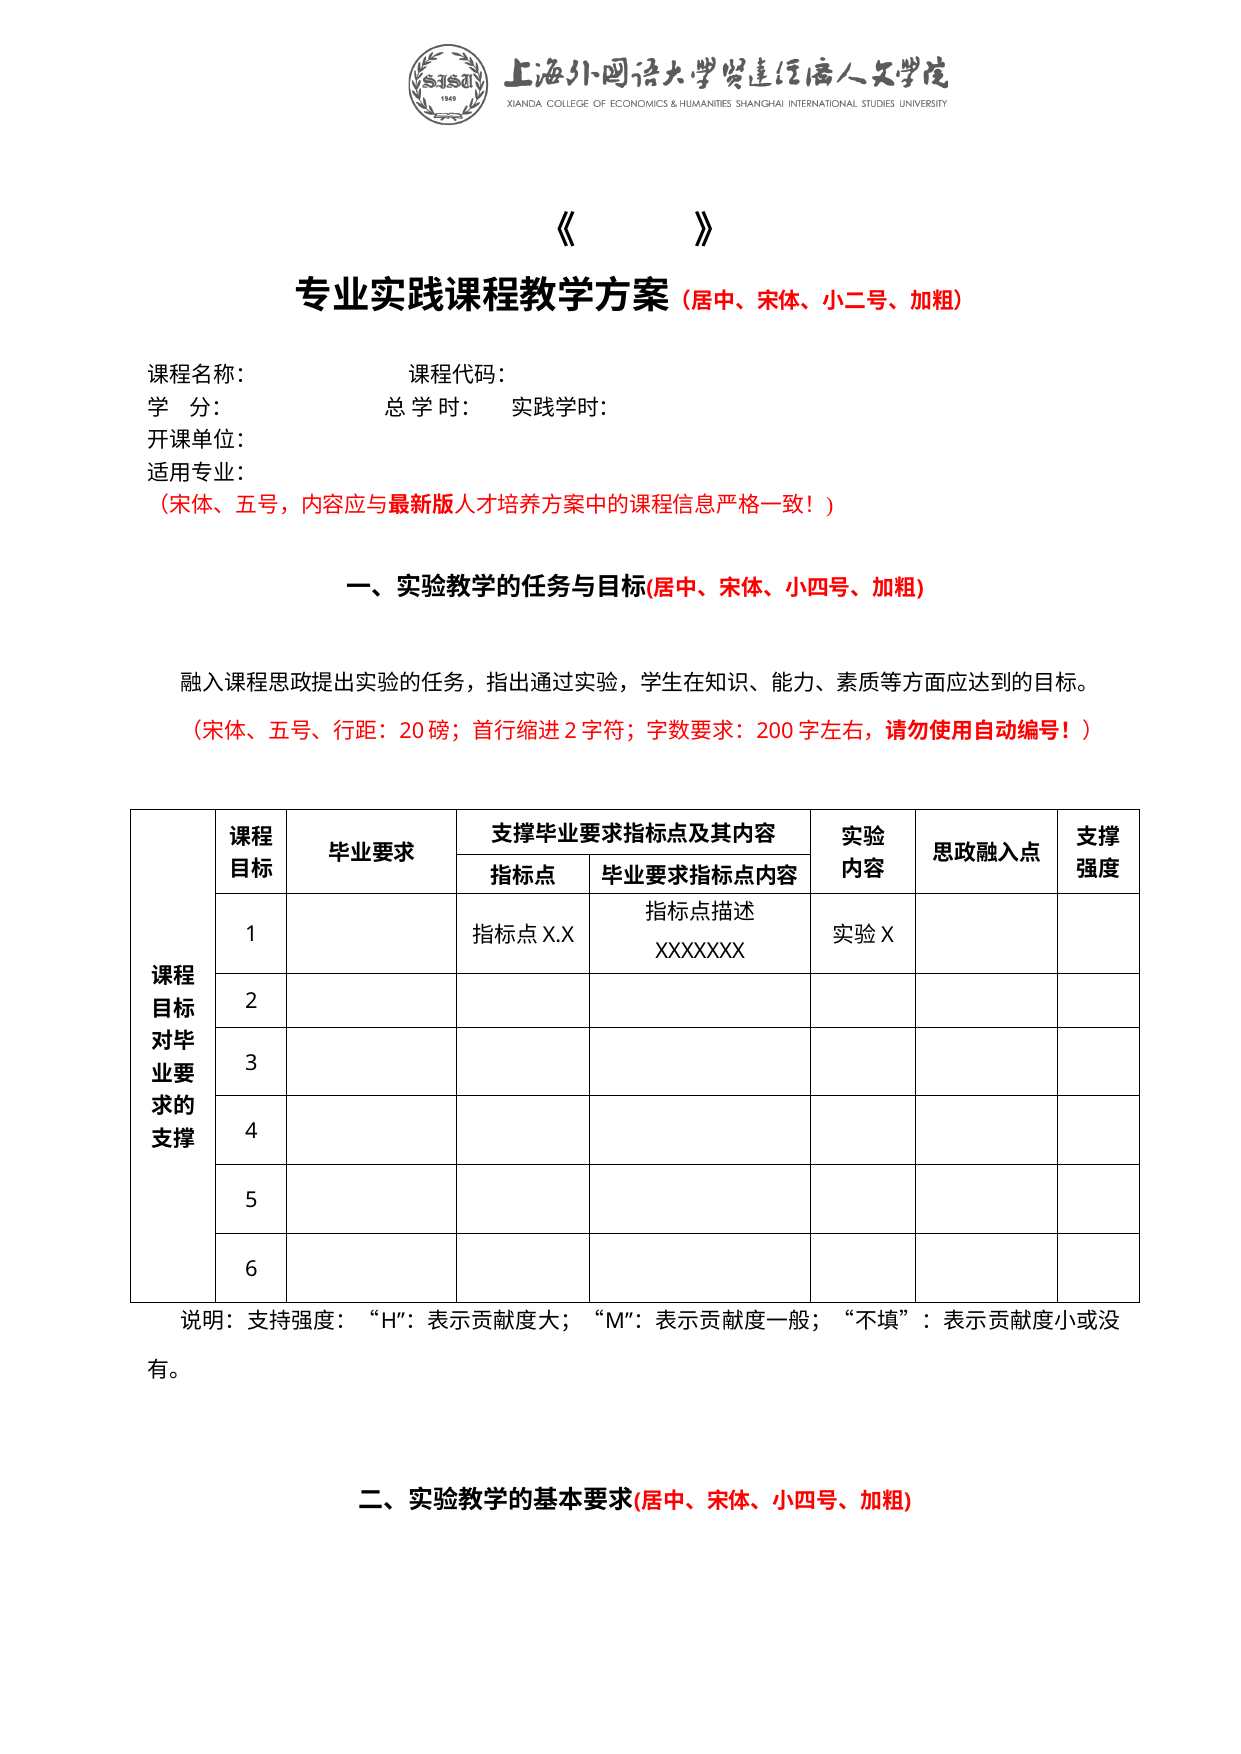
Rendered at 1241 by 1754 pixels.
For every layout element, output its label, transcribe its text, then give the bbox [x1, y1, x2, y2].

table_cell [1058, 974, 1139, 1027]
table_cell 毕业要求指标点内容 [590, 855, 810, 892]
table_cell [916, 1096, 1057, 1164]
table_cell [1058, 1234, 1139, 1302]
text 开课单位： [148, 422, 1122, 454]
table_header 毕业要求 [287, 810, 456, 892]
table_header 支撑 强度 [1058, 810, 1139, 892]
table_cell [1058, 1028, 1139, 1095]
table_cell [287, 1096, 456, 1164]
table_cell [916, 1165, 1057, 1233]
table_cell [287, 974, 456, 1027]
table_cell [457, 1028, 589, 1095]
text 学 分： 总 学 时： 实践学时： [148, 389, 1122, 422]
table_cell 3 [216, 1028, 286, 1095]
table_header 课程目标 [216, 810, 286, 892]
table_header 支撑毕业要求指标点及其内容 [457, 810, 810, 853]
table_cell [1058, 1165, 1139, 1233]
table_cell [457, 1165, 589, 1233]
text 融入课程思政提出实验的任务，指出通过实验，学生在知识、能力、素质等方面应达到的目标。 [148, 664, 1122, 697]
table_cell [590, 1234, 810, 1302]
text （宋体、五号、行距：20磅；首行缩进2字符；字数要求：200字左右，请勿使用自动编号！） [148, 713, 1122, 745]
table_header 思政融入点 [916, 810, 1057, 892]
table_cell [916, 894, 1057, 973]
text 专业实践课程教学方案（居中、宋体、小二号、加粗） [148, 259, 1122, 324]
table_cell [287, 894, 456, 973]
table_cell [811, 1028, 915, 1095]
table_cell [811, 1165, 915, 1233]
text 适用专业： [148, 454, 1122, 487]
table_cell [590, 1165, 810, 1233]
text 《 》 [148, 194, 1122, 259]
table_cell [811, 1234, 915, 1302]
text 一、实验教学的任务与目标(居中、宋体、小四号、加粗) [148, 552, 1122, 617]
table_cell [287, 1165, 456, 1233]
table_cell [1058, 1096, 1139, 1164]
table_cell [916, 974, 1057, 1027]
table_cell 5 [216, 1165, 286, 1233]
text 二、实验教学的基本要求(居中、宋体、小四号、加粗) [148, 1465, 1122, 1530]
table_cell 指标点描述XXXXXXX [590, 894, 810, 973]
table_cell [590, 974, 810, 1027]
table_cell [590, 1096, 810, 1164]
text 说明：支持强度：“H”：表示贡献度大；“M”：表示贡献度一般；“不填”：表示贡献度小或没有。 [148, 1303, 1122, 1384]
table_cell 6 [216, 1234, 286, 1302]
table_cell 4 [216, 1096, 286, 1164]
table_cell [287, 1234, 456, 1302]
table_cell [457, 974, 589, 1027]
table_cell 实验X [811, 894, 915, 973]
table_cell [287, 1028, 456, 1095]
table_cell [916, 1234, 1057, 1302]
table_cell [457, 1234, 589, 1302]
table_cell [1058, 894, 1139, 973]
text （宋体、五号，内容应与最新版人才培养方案中的课程信息严格一致！) [148, 487, 1122, 519]
table_cell 2 [216, 974, 286, 1027]
table_header 实验 内容 [811, 810, 915, 892]
table_header 课程目标对毕业要求的支撑 [131, 810, 215, 1302]
table_cell [811, 1096, 915, 1164]
table_cell [916, 1028, 1057, 1095]
table_cell [457, 1096, 589, 1164]
table_cell [590, 1028, 810, 1095]
table_cell 指标点 [457, 855, 589, 892]
text 课程名称： 课程代码： [148, 357, 1122, 389]
table_cell 指标点X.X [457, 894, 589, 973]
table_cell 1 [216, 894, 286, 973]
table_cell [811, 974, 915, 1027]
